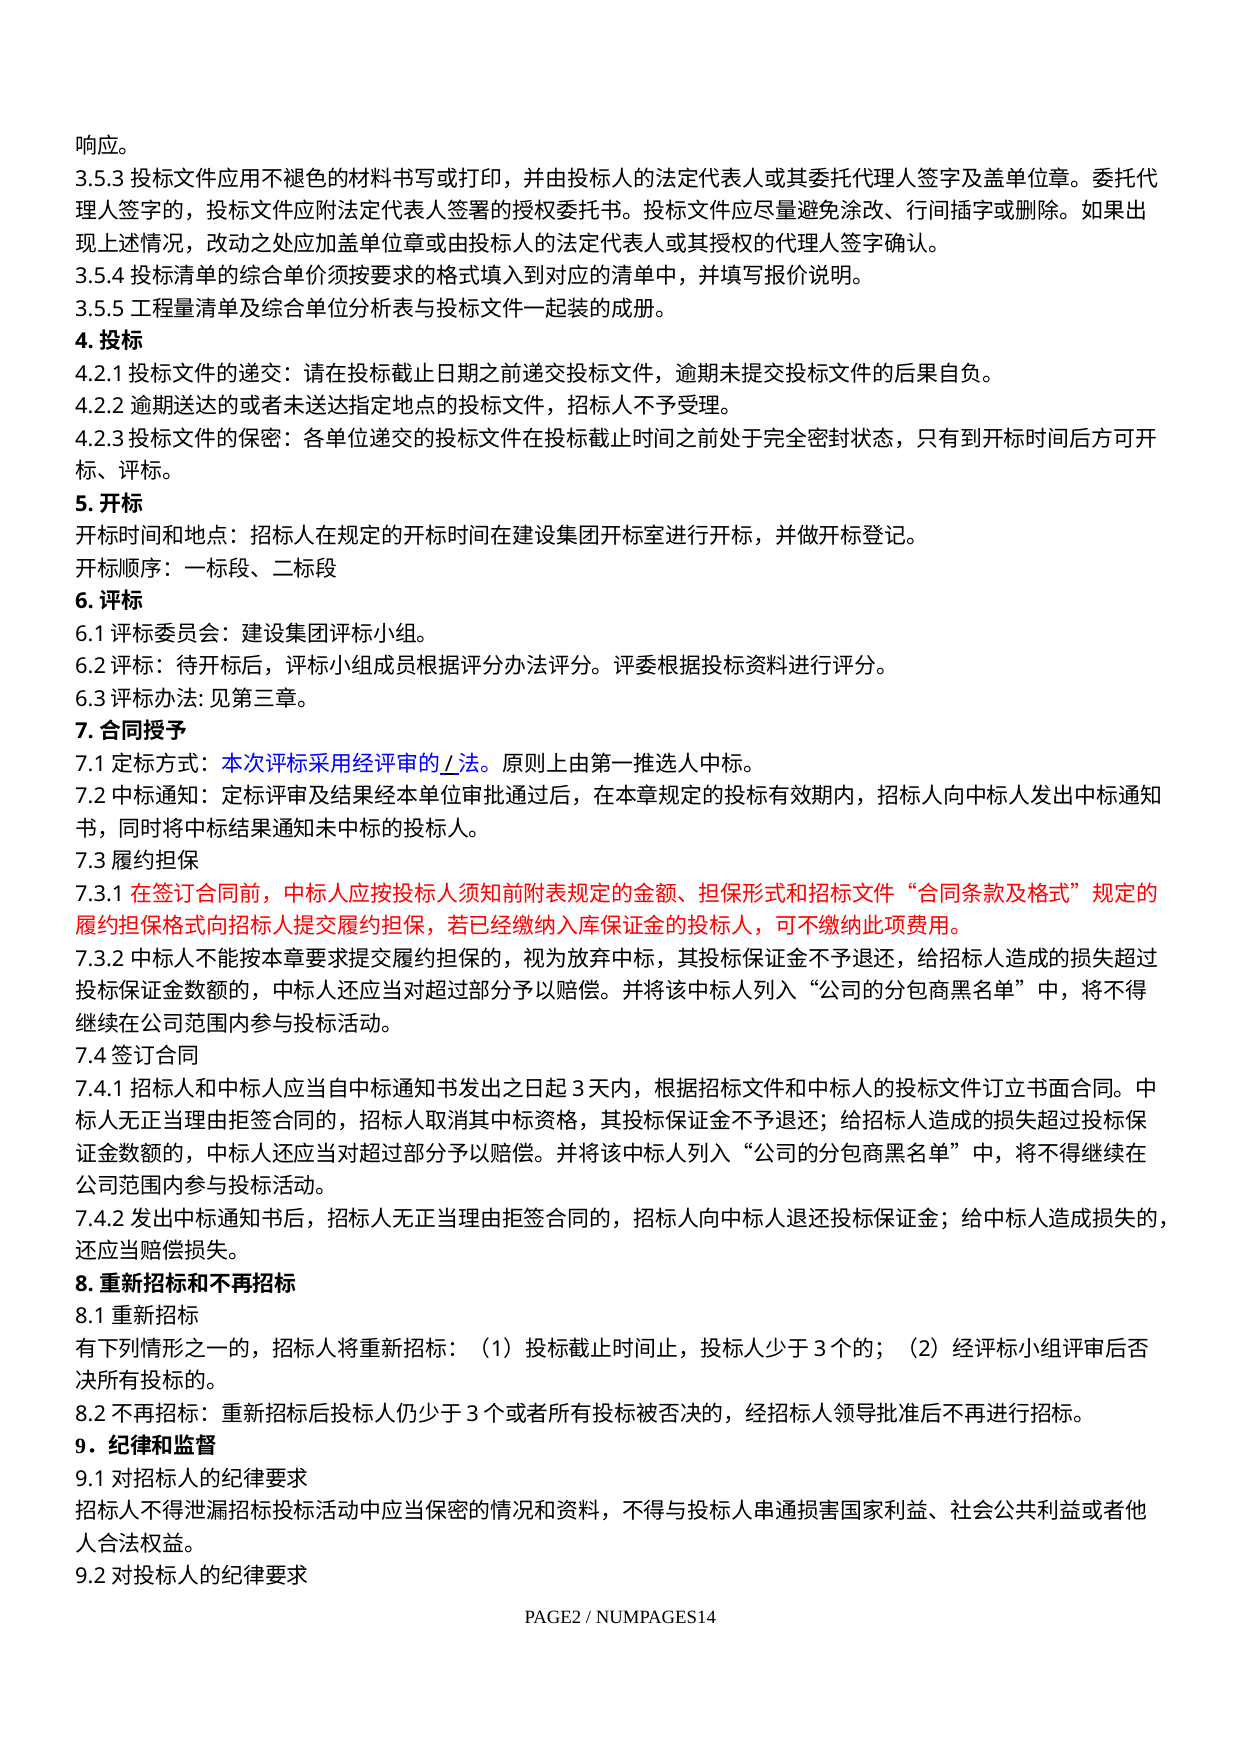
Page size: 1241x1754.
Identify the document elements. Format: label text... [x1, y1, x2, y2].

text 4.2.3投标文件的保密：各单位递交的投标文件在投标截止时间之前处于完全密封状态，只有到开标时间后方可开标、评标。 [75, 421, 1165, 486]
text 5. 开标 [75, 486, 1165, 518]
text 7.4 签订合同 [75, 1038, 1165, 1071]
text 有下列情形之一的，招标人将重新招标：（1）投标截止时间止，投标人少于3个的；（2）经评标小组评审后否决所有投标的。 [75, 1331, 1165, 1396]
text 4.2.2 逾期送达的或者未送达指定地点的投标文件，招标人不予受理。 [75, 388, 1165, 421]
text 8. 重新招标和不再招标 [75, 1266, 1165, 1298]
text 7.3.1 在签订合同前，中标人应按投标人须知前附表规定的金额、担保形式和招标文件“合同条款及格式”规定的履约担保格式向招标人提交履约担保，若已经缴纳入库保证金的投标人，可不缴纳此项费用。 [75, 876, 1165, 941]
text 6.3评标办法: 见第三章。 [75, 681, 1165, 713]
text 7.2 中标通知：定标评审及结果经本单位审批通过后，在本章规定的投标有效期内，招标人向中标人发出中标通知书，同时将中标结果通知未中标的投标人。 [75, 778, 1165, 843]
text 8.1 重新招标 [75, 1298, 1165, 1331]
text 3.5.4 投标清单的综合单价须按要求的格式填入到对应的清单中，并填写报价说明。 [75, 258, 1165, 291]
text 4. 投标 [75, 323, 1165, 356]
text 7.4.1 招标人和中标人应当自中标通知书发出之日起3天内，根据招标文件和中标人的投标文件订立书面合同。中标人无正当理由拒签合同的，招标人取消其中标资格，其投标保证金不予退还；给招标人造成的损失超过投标保证金数额的，中标人还应当对超过部分予以赔偿。并将该中标人列入“公司的分包商黑名单”中，将不得继续在公司范围内参与投标活动。 [75, 1071, 1165, 1201]
text 3.5.3 投标文件应用不褪色的材料书写或打印，并由投标人的法定代表人或其委托代理人签字及盖单位章。委托代理人签字的，投标文件应附法定代表人签署的授权委托书。投标文件应尽量避免涂改、行间插字或删除。如果出现上述情况，改动之处应加盖单位章或由投标人的法定代表人或其授权的代理人签字确认。 [75, 161, 1165, 258]
text 7.1 定标方式：本次评标采用经评审的 / 法。原则上由第一推选人中标。 [75, 746, 1165, 778]
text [75, 128, 1165, 161]
text 3.5.5 工程量清单及综合单位分析表与投标文件一起装的成册。 [75, 291, 1165, 323]
text 7.3.2 中标人不能按本章要求提交履约担保的，视为放弃中标，其投标保证金不予退还，给招标人造成的损失超过投标保证金数额的，中标人还应当对超过部分予以赔偿。并将该中标人列入“公司的分包商黑名单”中，将不得继续在公司范围内参与投标活动。 [75, 941, 1165, 1038]
text 4.2.1投标文件的递交：请在投标截止日期之前递交投标文件，逾期未提交投标文件的后果自负。 [75, 356, 1165, 388]
text 9.2 对投标人的纪律要求 [75, 1558, 1165, 1591]
text 7.4.2 发出中标通知书后，招标人无正当理由拒签合同的，招标人向中标人退还投标保证金；给中标人造成损失的，还应当赔偿损失。 [75, 1201, 1165, 1266]
text 6.2评标：待开标后，评标小组成员根据评分办法评分。评委根据投标资料进行评分。 [75, 648, 1165, 681]
text 6.1评标委员会：建设集团评标小组。 [75, 616, 1165, 648]
text 9.1 对招标人的纪律要求 [75, 1461, 1165, 1493]
text 7.3 履约担保 [75, 843, 1165, 876]
text 招标人不得泄漏招标投标活动中应当保密的情况和资料，不得与投标人串通损害国家利益、社会公共利益或者他人合法权益。 [75, 1493, 1165, 1558]
text 7. 合同授予 [75, 713, 1165, 746]
text 开标时间和地点：招标人在规定的开标时间在建设集团开标室进行开标，并做开标登记。 [75, 518, 1165, 551]
text 开标顺序：一标段、二标段 [75, 551, 1165, 583]
text 9．纪律和监督 [75, 1428, 1165, 1461]
text 8.2 不再招标：重新招标后投标人仍少于3个或者所有投标被否决的，经招标人领导批准后不再进行招标。 [75, 1396, 1165, 1428]
list 评标 [75, 583, 1165, 616]
